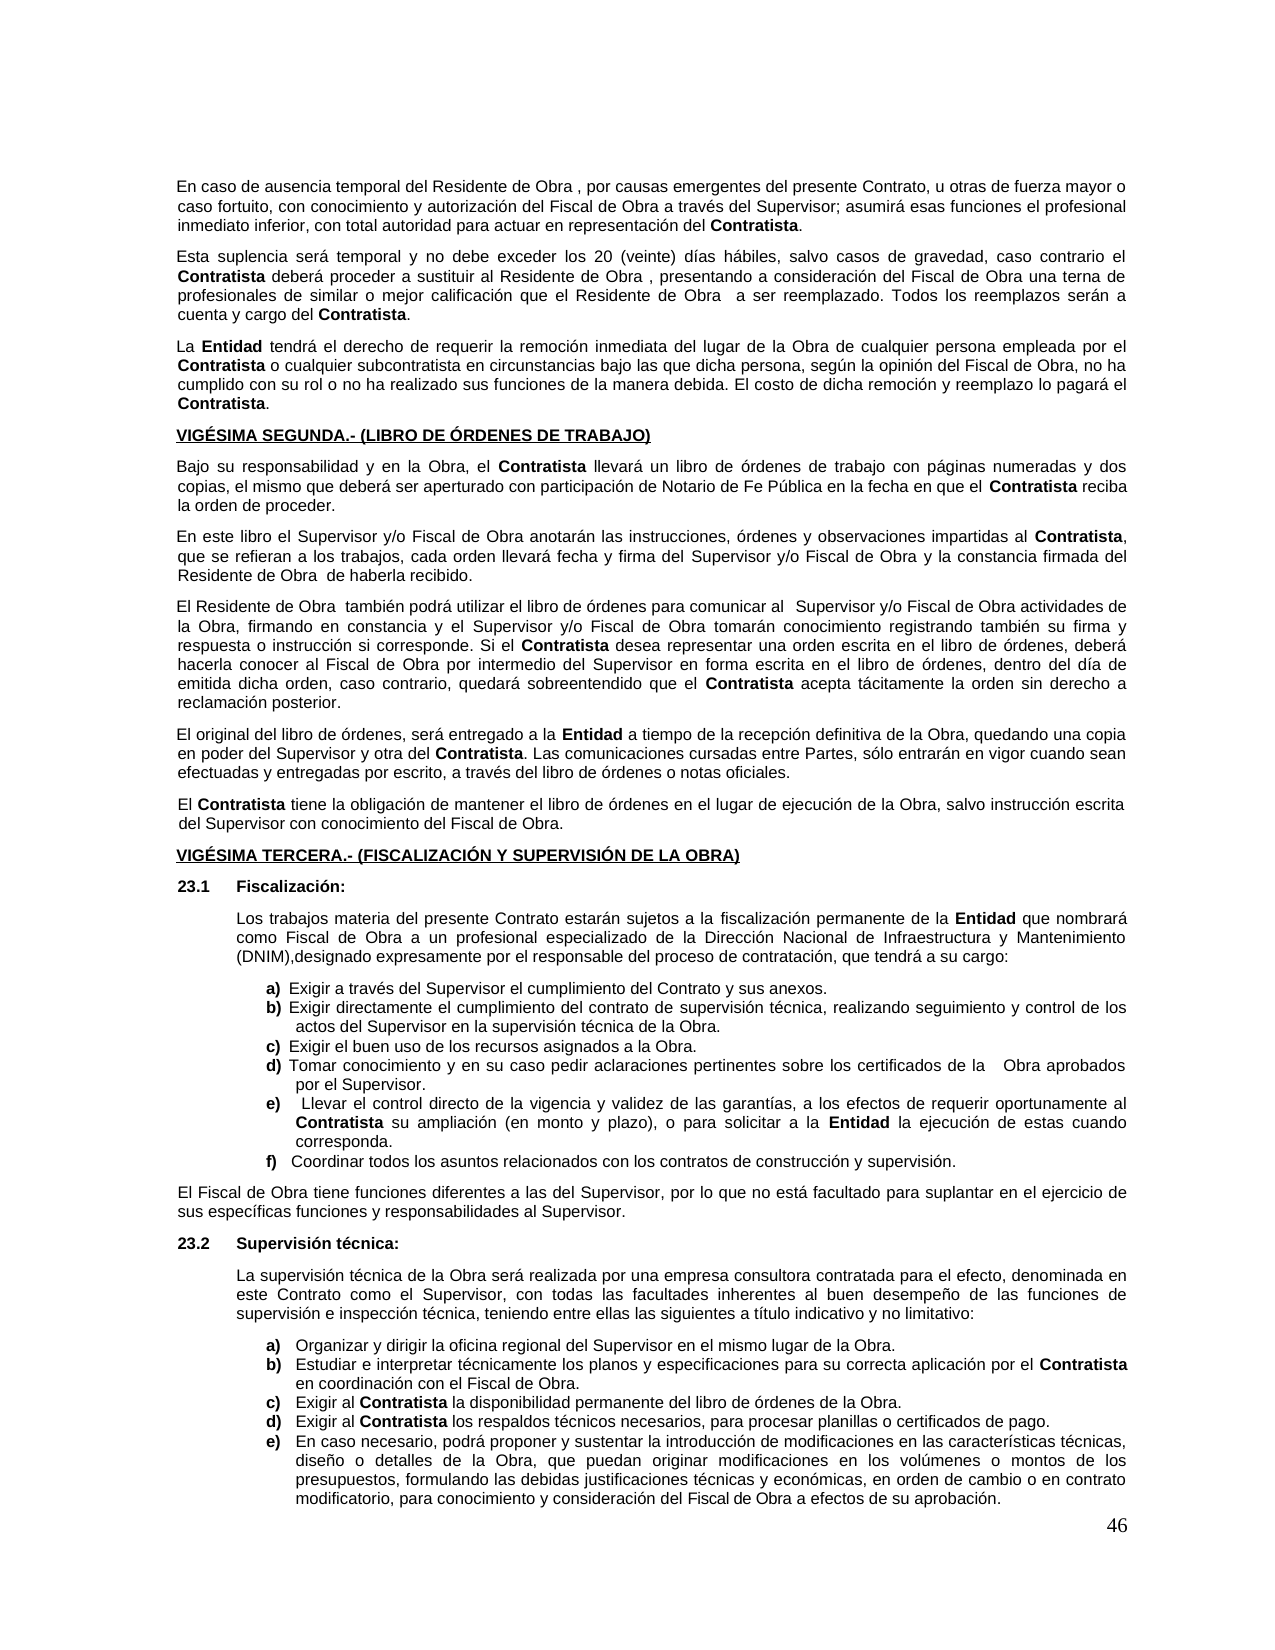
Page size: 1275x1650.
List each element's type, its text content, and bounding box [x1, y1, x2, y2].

list Organizar y dirigir la oficina regional del Supervisor en el mismo lugar de la Obra. [266, 1336, 1127, 1355]
list Llevar el control directo de la vigencia y validez de las garantías, a los efectos de requerir oportunamente al Contratista su ampliación (en monto y plazo), o para solicitar a la Entidad la ejecución de estas cuando corresponda. [266, 1094, 1127, 1151]
text Los trabajos materia del presente Contrato estarán sujetos a la fiscalización permanente de la Entidad que nombrará como Fiscal de Obra a un profesional especializado de la Dirección Nacional de Infraestructura y Mantenimiento (DNIM),designado expresamente por el responsable del proceso de contratación, que tendrá a su cargo: [177, 909, 1127, 966]
text La supervisión técnica de la Obra será realizada por una empresa consultora contratada para el efecto, denominada en este Contrato como el Supervisor, con todas las facultades inherentes al buen desempeño de las funciones de supervisión e inspección técnica, teniendo entre ellas las siguientes a título indicativo y no limitativo: [236, 1266, 1127, 1323]
text VIGÉSIMA SEGUNDA.- (LIBRO DE ÓRDENES DE TRABAJO) [176, 426, 1127, 445]
text En caso de ausencia temporal del Residente de Obra , por causas emergentes del presente Contrato, u otras de fuerza mayor o caso fortuito, con conocimiento y autorización del Fiscal de Obra a través del Supervisor; asumirá esas funciones el profesional inmediato inferior, con total autoridad para actuar en representación del Contratista. [176, 177, 1127, 235]
text En este libro el Supervisor y/o Fiscal de Obra anotarán las instrucciones, órdenes y observaciones impartidas al Contratista, que se refieran a los trabajos, cada orden llevará fecha y firma del Supervisor y/o Fiscal de Obra y la constancia firmada del Residente de Obra de haberla recibido. [176, 527, 1127, 585]
list Exigir a través del Supervisor el cumplimiento del Contrato y sus anexos. [266, 979, 1127, 998]
text La Entidad tendrá el derecho de requerir la remoción inmediata del lugar de la Obra de cualquier persona empleada por el Contratista o cualquier subcontratista en circunstancias bajo las que dicha persona, según la opinión del Fiscal de Obra, no ha cumplido con su rol o no ha realizado sus funciones de la manera debida. El costo de dicha remoción y reemplazo lo pagará el Contratista. [176, 336, 1127, 413]
text El Residente de Obra también podrá utilizar el libro de órdenes para comunicar al Supervisor y/o Fiscal de Obra actividades de la Obra, firmando en constancia y el Supervisor y/o Fiscal de Obra tomarán conocimiento registrando también su firma y respuesta o instrucción si corresponde. Si el Contratista desea representar una orden escrita en el libro de órdenes, deberá hacerla conocer al Fiscal de Obra por intermedio del Supervisor en forma escrita en el libro de órdenes, dentro del día de emitida dicha orden, caso contrario, quedará sobreentendido que el Contratista acepta tácitamente la orden sin derecho a reclamación posterior. [176, 597, 1127, 712]
text f) Coordinar todos los asuntos relacionados con los contratos de construcción y supervisión. [266, 1151, 1127, 1171]
list Exigir el buen uso de los recursos asignados a la Obra. [266, 1036, 1127, 1056]
list Estudiar e interpretar técnicamente los planos y especificaciones para su correcta aplicación por el Contratista en coordinación con el Fiscal de Obra. [266, 1355, 1127, 1393]
text VIGÉSIMA TERCERA.- (FISCALIZACIÓN Y SUPERVISIÓN DE LA OBRA) [176, 846, 1127, 865]
list En caso necesario, podrá proponer y sustentar la introducción de modificaciones en las características técnicas, diseño o detalles de la Obra, que puedan originar modificaciones en los volúmenes o montos de los presupuestos, formulando las debidas justificaciones técnicas y económicas, en orden de cambio o en contrato modificatorio, para conocimiento y consideración del Fiscal de Obra a efectos de su aprobación. [266, 1431, 1127, 1508]
text Esta suplencia será temporal y no debe exceder los 20 (veinte) días hábiles, salvo casos de gravedad, caso contrario el Contratista deberá proceder a sustituir al Residente de Obra , presentando a consideración del Fiscal de Obra una terna de profesionales de similar o mejor calificación que el Residente de Obra a ser reemplazado. Todos los reemplazos serán a cuenta y cargo del Contratista. [176, 247, 1127, 324]
text 23.1 Fiscalización: [177, 877, 1127, 896]
list Exigir directamente el cumplimiento del contrato de supervisión técnica, realizando seguimiento y control de los actos del Supervisor en la supervisión técnica de la Obra. [266, 998, 1127, 1036]
text Bajo su responsabilidad y en la Obra, el Contratista llevará un libro de órdenes de trabajo con páginas numeradas y dos copias, el mismo que deberá ser aperturado con participación de Notario de Fe Pública en la fecha en que el Contratista reciba la orden de proceder. [176, 457, 1127, 515]
list Exigir al Contratista los respaldos técnicos necesarios, para procesar planillas o certificados de pago. [266, 1412, 1127, 1431]
list Exigir al Contratista la disponibilidad permanente del libro de órdenes de la Obra. [266, 1393, 1127, 1412]
list Tomar conocimiento y en su caso pedir aclaraciones pertinentes sobre los certificados de la Obra aprobados por el Supervisor. [266, 1056, 1127, 1094]
text El Fiscal de Obra tiene funciones diferentes a las del Supervisor, por lo que no está facultado para suplantar en el ejercicio de sus específicas funciones y responsabilidades al Supervisor. [177, 1183, 1127, 1221]
text 23.2 Supervisión técnica: [177, 1234, 1127, 1253]
text El Contratista tiene la obligación de mantener el libro de órdenes en el lugar de ejecución de la Obra, salvo instrucción escrita del Supervisor con conocimiento del Fiscal de Obra. [177, 795, 1127, 833]
text El original del libro de órdenes, será entregado a la Entidad a tiempo de la recepción definitiva de la Obra, quedando una copia en poder del Supervisor y otra del Contratista. Las comunicaciones cursadas entre Partes, sólo entrarán en vigor cuando sean efectuadas y entregadas por escrito, a través del libro de órdenes o notas oficiales. [176, 725, 1127, 782]
